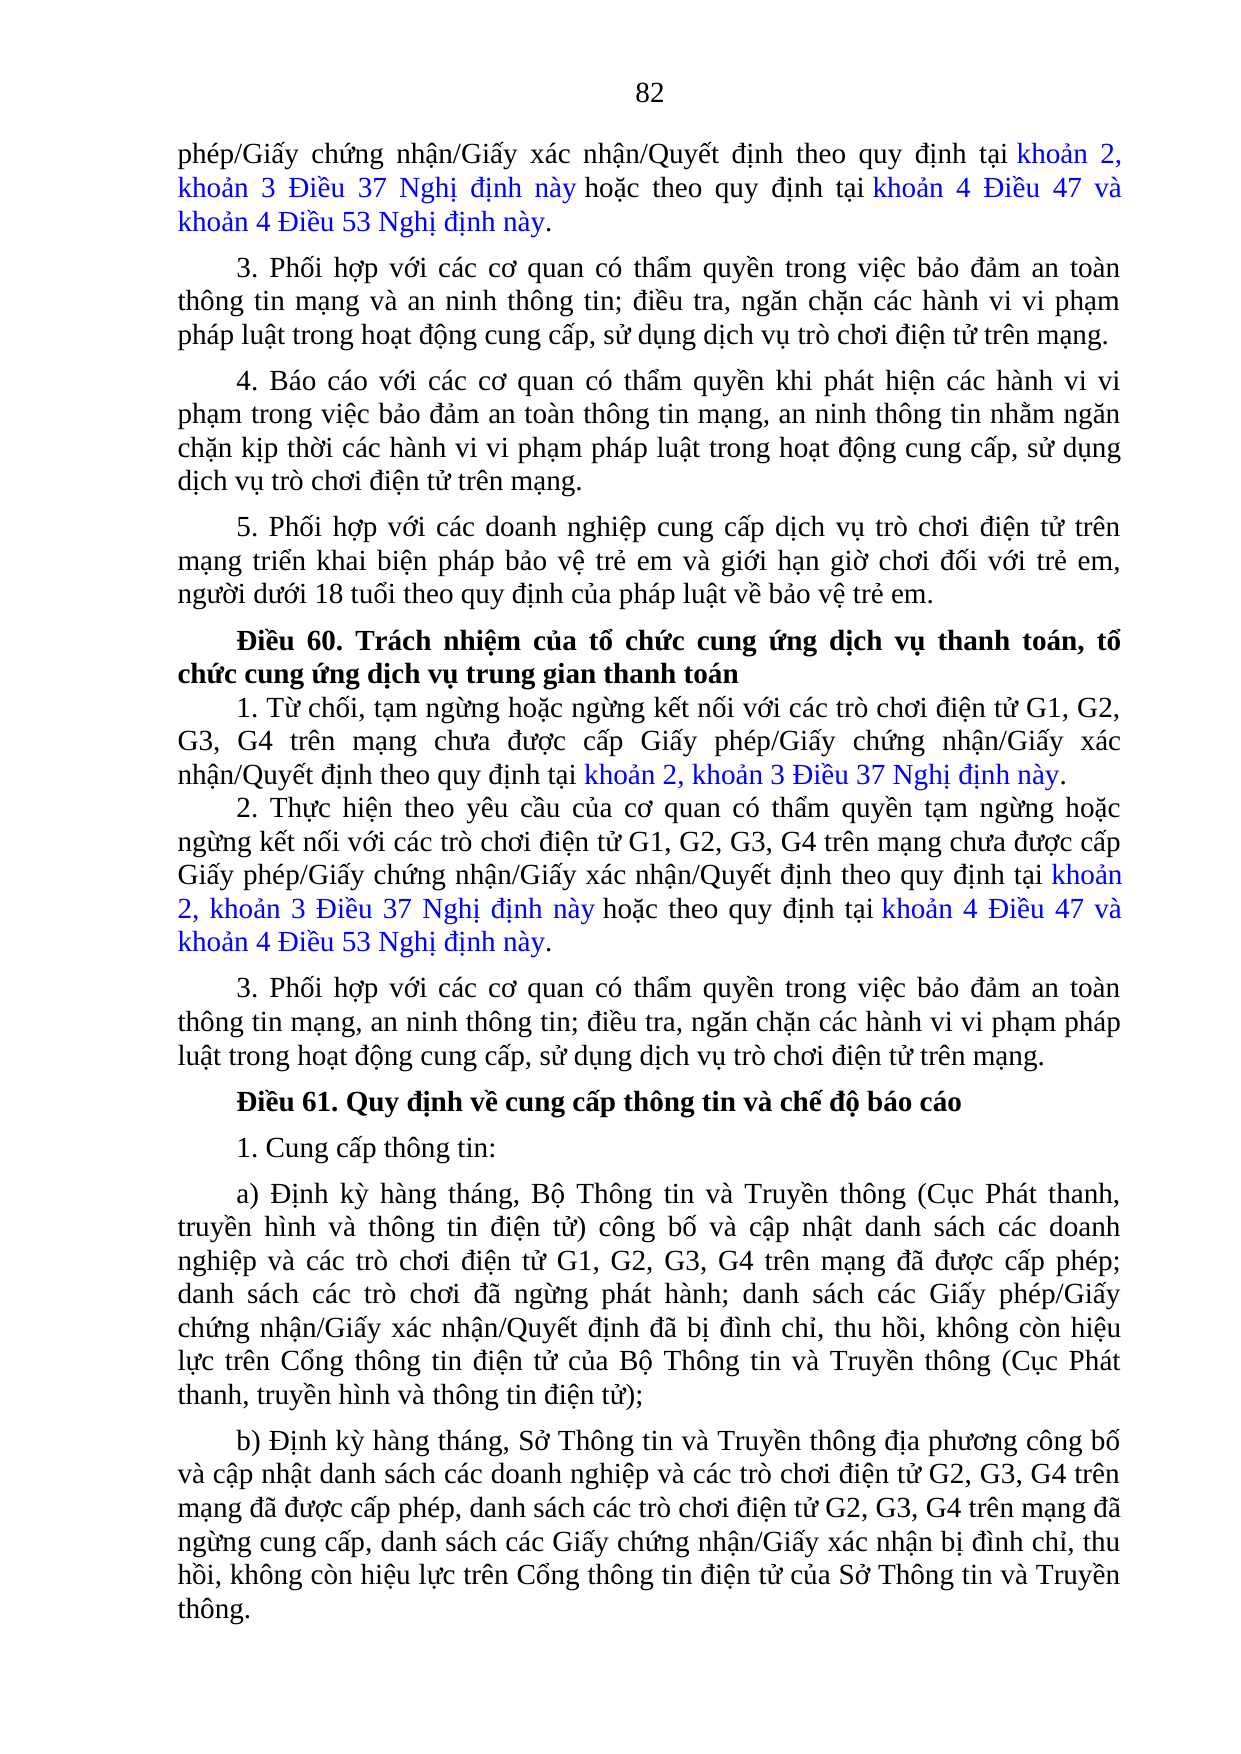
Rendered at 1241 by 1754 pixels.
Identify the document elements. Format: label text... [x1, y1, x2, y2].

text 2. Thực hiện theo yêu cầu của cơ quan có thẩm quyền tạm ngừng hoặc ngừng kết nối với các trò chơi điện tử G1, G2, G3, G4 trên mạng chưa được cấp Giấy phép/Giấy chứng nhận/Giấy xác nhận/Quyết định theo quy định tại khoản 2, khoản 3 Điều 37 Nghị định này hoặc theo quy định tại khoản 4 Điều 47 và khoản 4 Điều 53 Nghị định này. [177, 790, 1122, 958]
text 5. Phối hợp với các doanh nghiệp cung cấp dịch vụ trò chơi điện tử trên mạng triển khai biện pháp bảo vệ trẻ em và giới hạn giờ chơi đối với trẻ em, người dưới 18 tuổi theo quy định của pháp luật về bảo vệ trẻ em. [177, 509, 1122, 610]
text 1. Cung cấp thông tin: [177, 1130, 1122, 1163]
text b) Định kỳ hàng tháng, Sở Thông tin và Truyền thông địa phương công bố và cập nhật danh sách các doanh nghiệp và các trò chơi điện tử G2, G3, G4 trên mạng đã được cấp phép, danh sách các trò chơi điện tử G2, G3, G4 trên mạng đã ngừng cung cấp, danh sách các Giấy chứng nhận/Giấy xác nhận bị đình chỉ, thu hồi, không còn hiệu lực trên Cổng thông tin điện tử của Sở Thông tin và Truyền thông. [177, 1423, 1122, 1624]
text a) Định kỳ hàng tháng, Bộ Thông tin và Truyền thông (Cục Phát thanh, truyền hình và thông tin điện tử) công bố và cập nhật danh sách các doanh nghiệp và các trò chơi điện tử G1, G2, G3, G4 trên mạng đã được cấp phép; danh sách các trò chơi đã ngừng phát hành; danh sách các Giấy phép/Giấy chứng nhận/Giấy xác nhận/Quyết định đã bị đình chỉ, thu hồi, không còn hiệu lực trên Cổng thông tin điện tử của Bộ Thông tin và Truyền thông (Cục Phát thanh, truyền hình và thông tin điện tử); [177, 1176, 1122, 1411]
text Điều 60. Trách nhiệm của tổ chức cung ứng dịch vụ thanh toán, tổ chức cung ứng dịch vụ trung gian thanh toán [177, 623, 1122, 690]
text 3. Phối hợp với các cơ quan có thẩm quyền trong việc bảo đảm an toàn thông tin mạng, an ninh thông tin; điều tra, ngăn chặn các hành vi vi phạm pháp luật trong hoạt động cung cấp, sử dụng dịch vụ trò chơi điện tử trên mạng. [177, 971, 1122, 1071]
text Điều 61. Quy định về cung cấp thông tin và chế độ báo cáo [177, 1084, 1122, 1117]
text 4. Báo cáo với các cơ quan có thẩm quyền khi phát hiện các hành vi vi phạm trong việc bảo đảm an toàn thông tin mạng, an ninh thông tin nhằm ngăn chặn kịp thời các hành vi vi phạm pháp luật trong hoạt động cung cấp, sử dụng dịch vụ trò chơi điện tử trên mạng. [177, 363, 1122, 497]
text 3. Phối hợp với các cơ quan có thẩm quyền trong việc bảo đảm an toàn thông tin mạng và an ninh thông tin; điều tra, ngăn chặn các hành vi vi phạm pháp luật trong hoạt động cung cấp, sử dụng dịch vụ trò chơi điện tử trên mạng. [177, 250, 1122, 350]
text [177, 137, 1122, 237]
text 1. Từ chối, tạm ngừng hoặc ngừng kết nối với các trò chơi điện tử G1, G2, G3, G4 trên mạng chưa được cấp Giấy phép/Giấy chứng nhận/Giấy xác nhận/Quyết định theo quy định tại khoản 2, khoản 3 Điều 37 Nghị định này. [177, 690, 1122, 790]
